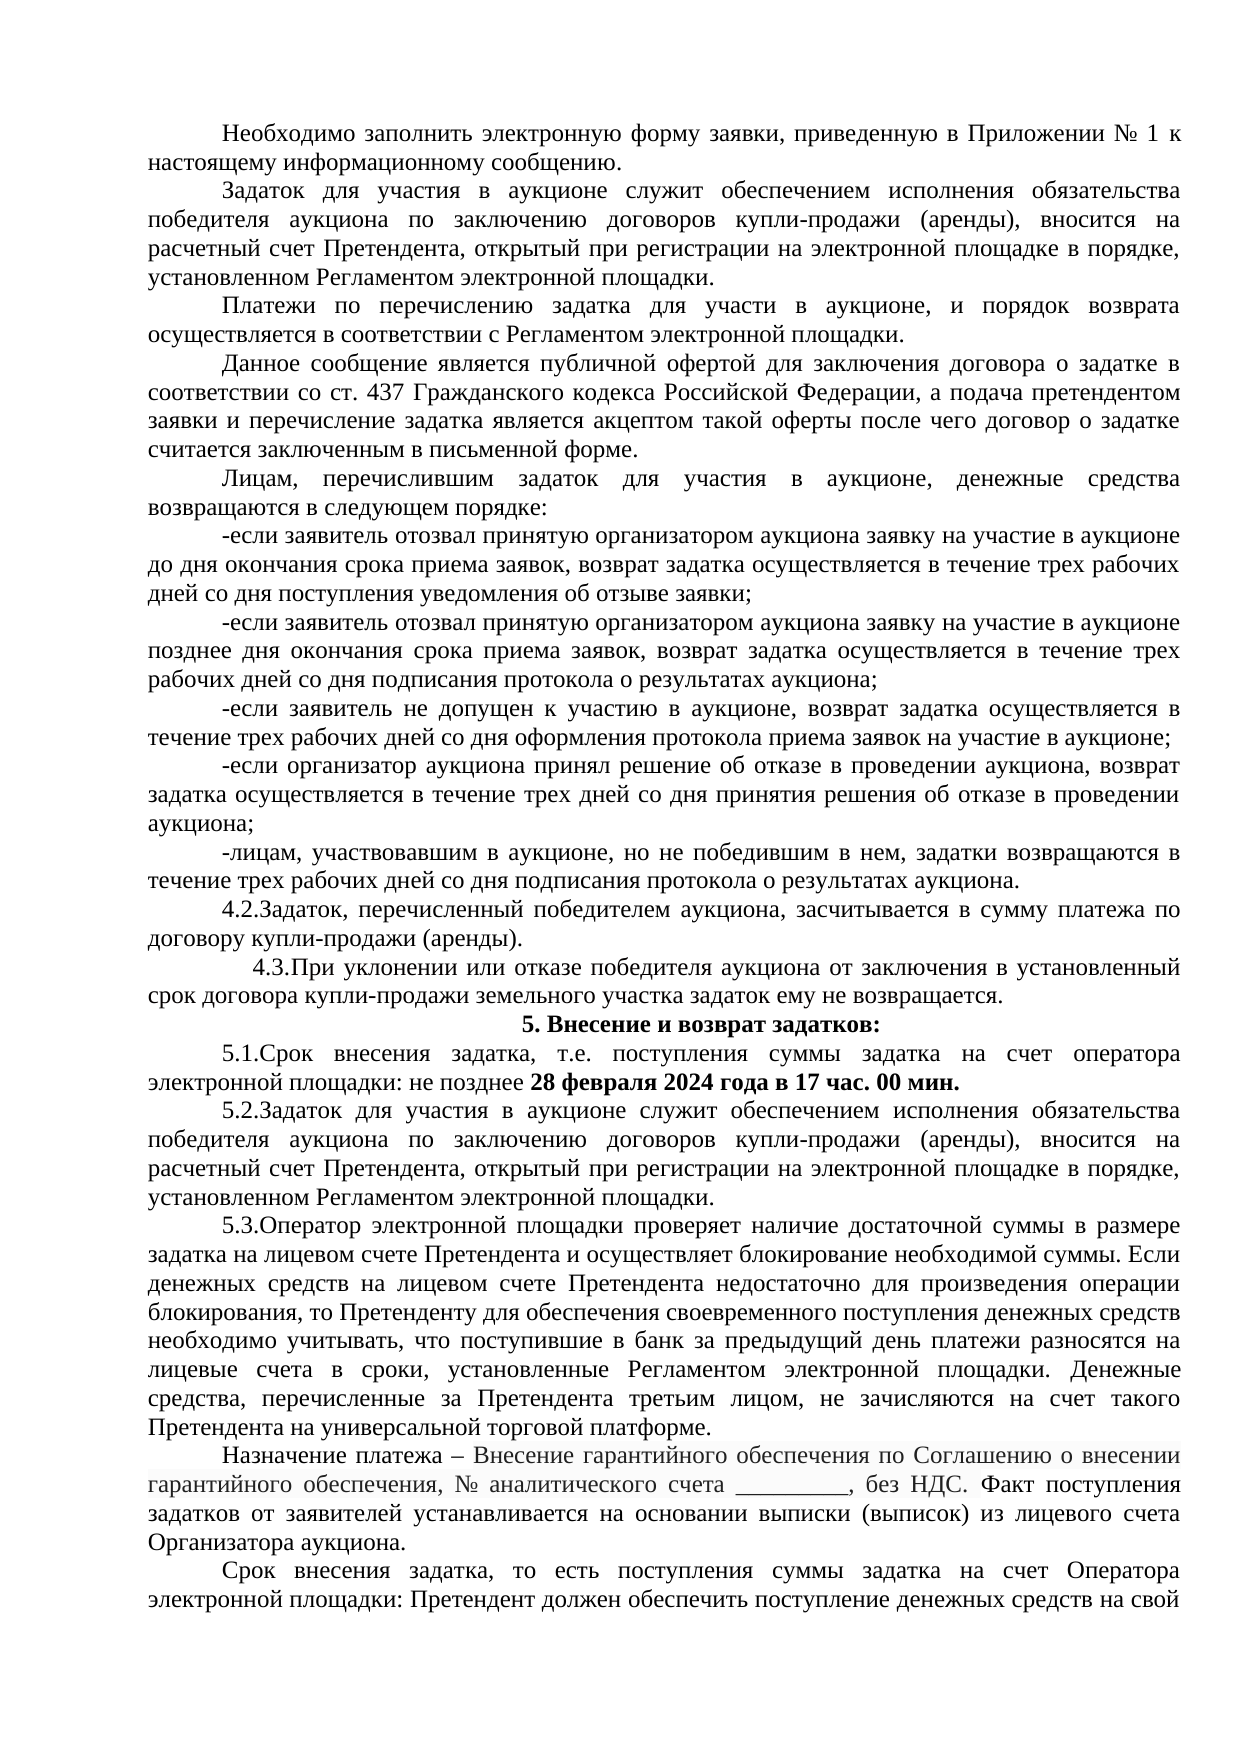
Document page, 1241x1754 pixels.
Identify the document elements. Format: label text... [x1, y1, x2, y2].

text -если организатор аукциона принял решение об отказе в проведении аукциона, возврат задатка осуществляется в течение трех дней со дня принятия решения об отказе в проведении аукциона; [148, 751, 1181, 837]
text 4.3.При уклонении или отказе победителя аукциона от заключения в установленный срок договора купли-продажи земельного участка задаток ему не возвращается. [148, 952, 1181, 1009]
text -если заявитель отозвал принятую организатором аукциона заявку на участие в аукционе до дня окончания срока приема заявок, возврат задатка осуществляется в течение трех рабочих дней со дня поступления уведомления об отзыве заявки; [148, 521, 1181, 607]
text Данное сообщение является публичной офертой для заключения договора о задатке в соответствии со ст. 437 Гражданского кодекса Российской Федерации, а подача претендентом заявки и перечисление задатка является акцептом такой оферты после чего договор о задатке считается заключенным в письменной форме. [148, 348, 1181, 463]
text -если заявитель отозвал принятую организатором аукциона заявку на участие в аукционе позднее дня окончания срока приема заявок, возврат задатка осуществляется в течение трех рабочих дней со дня подписания протокола о результатах аукциона; [148, 607, 1181, 693]
text 5.1.Срок внесения задатка, т.е. поступления суммы задатка на счет оператора электронной площадки: не позднее 28 февраля 2024 года в 17 час. 00 мин. [148, 1038, 1181, 1096]
text Лицам, перечислившим задаток для участия в аукционе, денежные средства возвращаются в следующем порядке: [148, 463, 1181, 521]
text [148, 1556, 1181, 1613]
text 5. Внесение и возврат задатков: [148, 1009, 1181, 1038]
text 4.2.Задаток, перечисленный победителем аукциона, засчитывается в сумму платежа по договору купли-продажи (аренды). [148, 894, 1181, 952]
text Необходимо заполнить электронную форму заявки, приведенную в Приложении № 1 к настоящему информационному сообщению. [148, 118, 1181, 176]
text -лицам, участвовавшим в аукционе, но не победившим в нем, задатки возвращаются в течение трех рабочих дней со дня подписания протокола о результатах аукциона. [148, 837, 1181, 894]
text Назначение платежа – Внесение гарантийного обеспечения по Соглашению о внесении гарантийного обеспечения, № аналитического счета _________, без НДС. Факт поступления задатков от заявителей устанавливается на основании выписки (выписок) из лицевого счета Организатора аукциона. [148, 1469, 1181, 1556]
text Задаток для участия в аукционе служит обеспечением исполнения обязательства победителя аукциона по заключению договоров купли-продажи (аренды), вносится на расчетный счет Претендента, открытый при регистрации на электронной площадке в порядке, установленном Регламентом электронной площадки. [148, 176, 1181, 291]
text -если заявитель не допущен к участию в аукционе, возврат задатка осуществляется в течение трех рабочих дней со дня оформления протокола приема заявок на участие в аукционе; [148, 693, 1181, 751]
text Платежи по перечислению задатка для участи в аукционе, и порядок возврата осуществляется в соответствии с Регламентом электронной площадки. [148, 291, 1181, 348]
text 5.3.Оператор электронной площадки проверяет наличие достаточной суммы в размере задатка на лицевом счете Претендента и осуществляет блокирование необходимой суммы. Если денежных средств на лицевом счете Претендента недостаточно для произведения операции блокирования, то Претенденту для обеспечения своевременного поступления денежных средств необходимо учитывать, что поступившие в банк за предыдущий день платежи разносятся на лицевые счета в сроки, установленные Регламентом электронной площадки. Денежные средства, перечисленные за Претендента третьим лицом, не зачисляются на счет такого Претендента на универсальной торговой платформе. [148, 1211, 1181, 1441]
text 5.2.Задаток для участия в аукционе служит обеспечением исполнения обязательства победителя аукциона по заключению договоров купли-продажи (аренды), вносится на расчетный счет Претендента, открытый при регистрации на электронной площадке в порядке, установленном Регламентом электронной площадки. [148, 1096, 1181, 1211]
